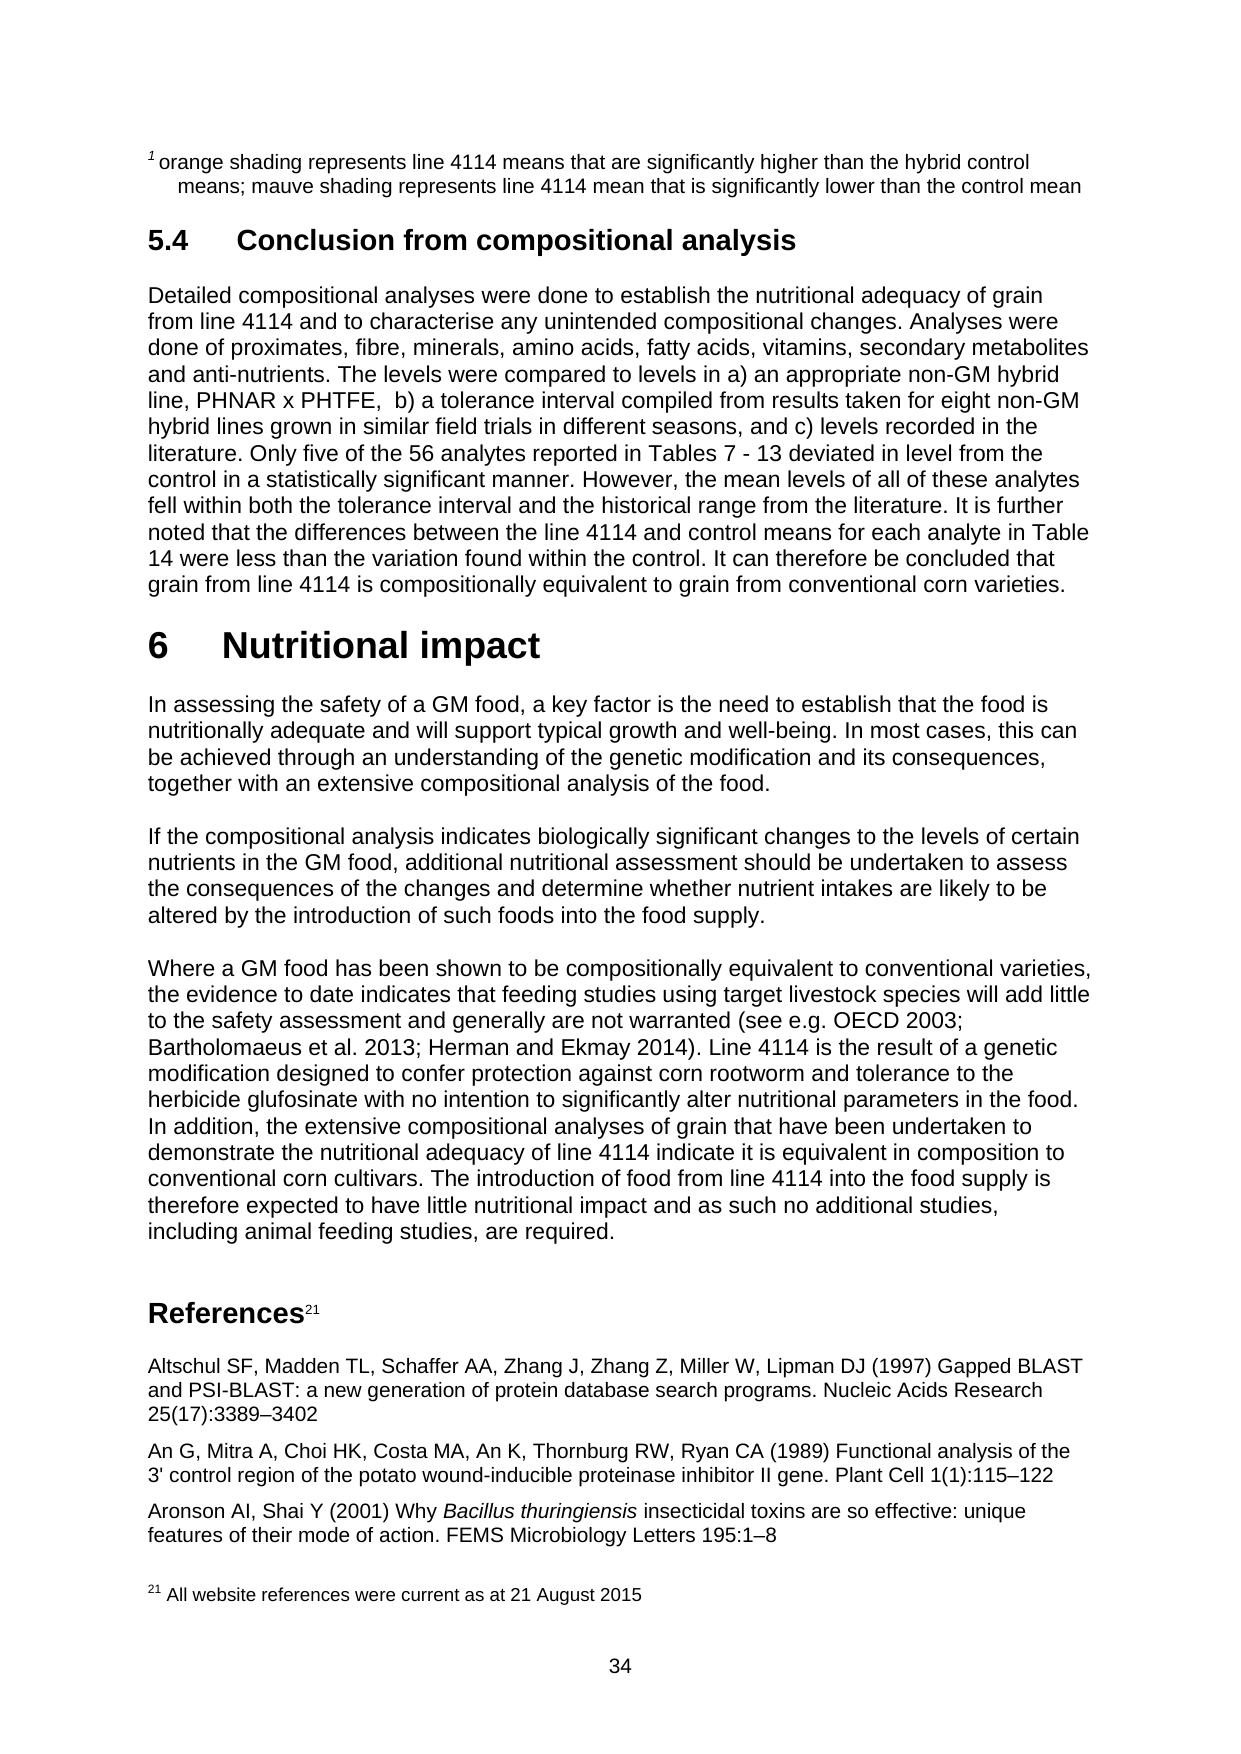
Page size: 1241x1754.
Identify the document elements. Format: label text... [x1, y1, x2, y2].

text In assessing the safety of a GM food, a key factor is the need to establish that the food is nutritionally adequate and will support typical growth and well-being. In most cases, this can be achieved through an understanding of the genetic modification and its consequences, together with an extensive compositional analysis of the food. [148, 691, 1092, 796]
text An G, Mitra A, Choi HK, Costa MA, An K, Thornburg RW, Ryan CA (1989) Functional analysis of the 3' control region of the potato wound-inducible proteinase inhibitor II gene. Plant Cell 1(1):115–122 [148, 1439, 1092, 1487]
text Aronson AI, Shai Y (2001) Why Bacillus thuringiensis insecticidal toxins are so effective: unique features of their mode of action. FEMS Microbiology Letters 195:1–8 [148, 1499, 1092, 1547]
text Altschul SF, Madden TL, Schaffer AA, Zhang J, Zhang Z, Miller W, Lipman DJ (1997) Gapped BLAST and PSI-BLAST: a new generation of protein database search programs. Nucleic Acids Research 25(17):3389–3402 [148, 1354, 1092, 1426]
text Detailed compositional analyses were done to establish the nutritional adequacy of grain from line 4114 and to characterise any unintended compositional changes. Analyses were done of proximates, fibre, minerals, amino acids, fatty acids, vitamins, secondary metabolites and anti-nutrients. The levels were compared to levels in a) an appropriate non-GM hybrid line, PHNAR x PHTFE, b) a tolerance interval compiled from results taken for eight non-GM hybrid lines grown in similar field trials in different seasons, and c) levels recorded in the literature. Only five of the 56 analytes reported in Tables 7 - 13 deviated in level from the control in a statistically significant manner. However, the mean levels of all of these analytes fell within both the tolerance interval and the historical range from the literature. It is further noted that the differences between the line 4114 and control means for each analyte in Table 14 were less than the variation found within the control. It can therefore be concluded that grain from line 4114 is compositionally equivalent to grain from conventional corn varieties. [148, 282, 1092, 598]
subtitle 5.4 Conclusion from compositional analysis [148, 223, 1092, 257]
text Where a GM food has been shown to be compositionally equivalent to conventional varieties, the evidence to date indicates that feeding studies using target livestock species will add little to the safety assessment and generally are not warranted (see e.g. OECD 2003; Bartholomaeus et al. 2013; Herman and Ekmay 2014). Line 4114 is the result of a genetic modification designed to confer protection against corn rootworm and tolerance to the herbicide glufosinate with no intention to significantly alter nutritional parameters in the food. In addition, the extensive compositional analyses of grain that have been undertaken to demonstrate the nutritional adequacy of line 4114 indicate it is equivalent in composition to conventional corn cultivars. The introduction of food from line 4114 into the food supply is therefore expected to have little nutritional impact and as such no additional studies, including animal feeding studies, are required. [148, 954, 1092, 1244]
subtitle 6 Nutritional impact [148, 623, 1092, 666]
subtitle References [148, 1296, 1092, 1329]
text 1 orange shading represents line 4114 means that are significantly higher than the hybrid control means; mauve shading represents line 4114 mean that is significantly lower than the control mean [148, 148, 1092, 198]
text If the compositional analysis indicates biologically significant changes to the levels of certain nutrients in the GM food, additional nutritional assessment should be undertaken to assess the consequences of the changes and determine whether nutrient intakes are likely to be altered by the introduction of such foods into the food supply. [148, 823, 1092, 928]
